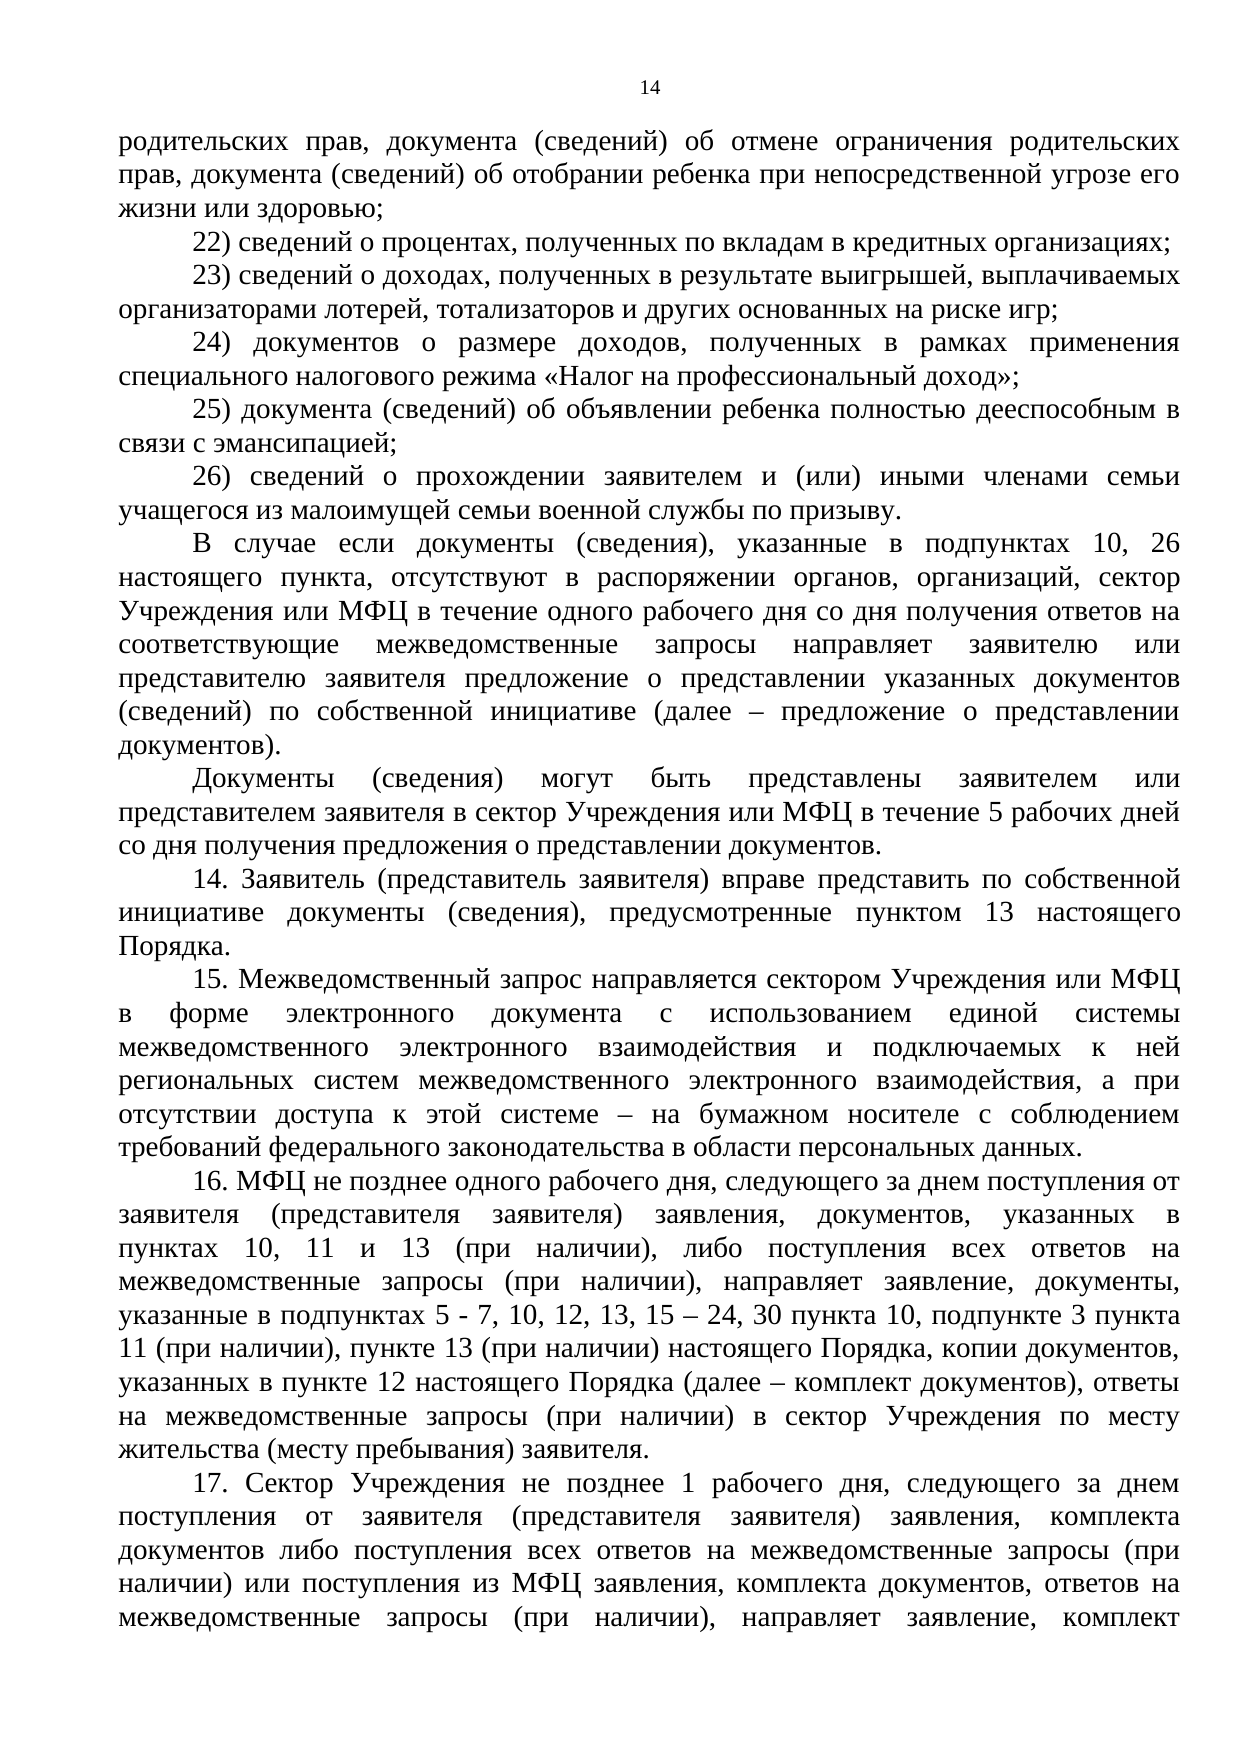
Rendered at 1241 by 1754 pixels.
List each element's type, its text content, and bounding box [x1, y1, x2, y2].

text В случае если документы (сведения), указанные в подпунктах 10, 26 настоящего пункта, отсутствуют в распоряжении органов, организаций, сектор Учреждения или МФЦ в течение одного рабочего дня со дня получения ответов на соответствующие межведомственные запросы направляет заявителю или представителю заявителя предложение о представлении указанных документов (сведений) по собственной инициативе (далее – предложение о представлении документов). [118, 526, 1181, 760]
text 14. Заявитель (представитель заявителя) вправе представить по собственной инициативе документы (сведения), предусмотренные пунктом 13 настоящего Порядка. [118, 861, 1181, 962]
text 16. МФЦ не позднее одного рабочего дня, следующего за днем поступления от заявителя (представителя заявителя) заявления, документов, указанных в пунктах 10, 11 и 13 (при наличии), либо поступления всех ответов на межведомственные запросы (при наличии), направляет заявление, документы, указанные в подпунктах 5 - 7, 10, 12, 13, 15 – 24, 30 пункта 10, подпункте 3 пункта 11 (при наличии), пункте 13 (при наличии) настоящего Порядка, копии документов, указанных в пункте 12 настоящего Порядка (далее – комплект документов), ответы на межведомственные запросы (при наличии) в сектор Учреждения по месту жительства (месту пребывания) заявителя. [118, 1163, 1181, 1465]
text 24) документов о размере доходов, полученных в рамках применения специального налогового режима «Налог на профессиональный доход»; [118, 324, 1181, 391]
text 25) документа (сведений) об объявлении ребенка полностью дееспособным в связи с эмансипацией; [118, 391, 1181, 458]
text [118, 1465, 1181, 1632]
text 15. Межведомственный запрос направляется сектором Учреждения или МФЦ в форме электронного документа с использованием единой системы межведомственного электронного взаимодействия и подключаемых к ней региональных систем межведомственного электронного взаимодействия, а при отсутствии доступа к этой системе – на бумажном носителе с соблюдением требований федерального законодательства в области персональных данных. [118, 962, 1181, 1163]
text 26) сведений о прохождении заявителем и (или) иными членами семьи учащегося из малоимущей семьи военной службы по призыву. [118, 458, 1181, 526]
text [118, 123, 1181, 224]
text Документы (сведения) могут быть представлены заявителем или представителем заявителя в сектор Учреждения или МФЦ в течение 5 рабочих дней со дня получения предложения о представлении документов. [118, 760, 1181, 861]
text 23) сведений о доходах, полученных в результате выигрышей, выплачиваемых организаторами лотерей, тотализаторов и других основанных на риске игр; [118, 257, 1181, 324]
text 22) сведений о процентах, полученных по вкладам в кредитных организациях; [118, 224, 1181, 257]
